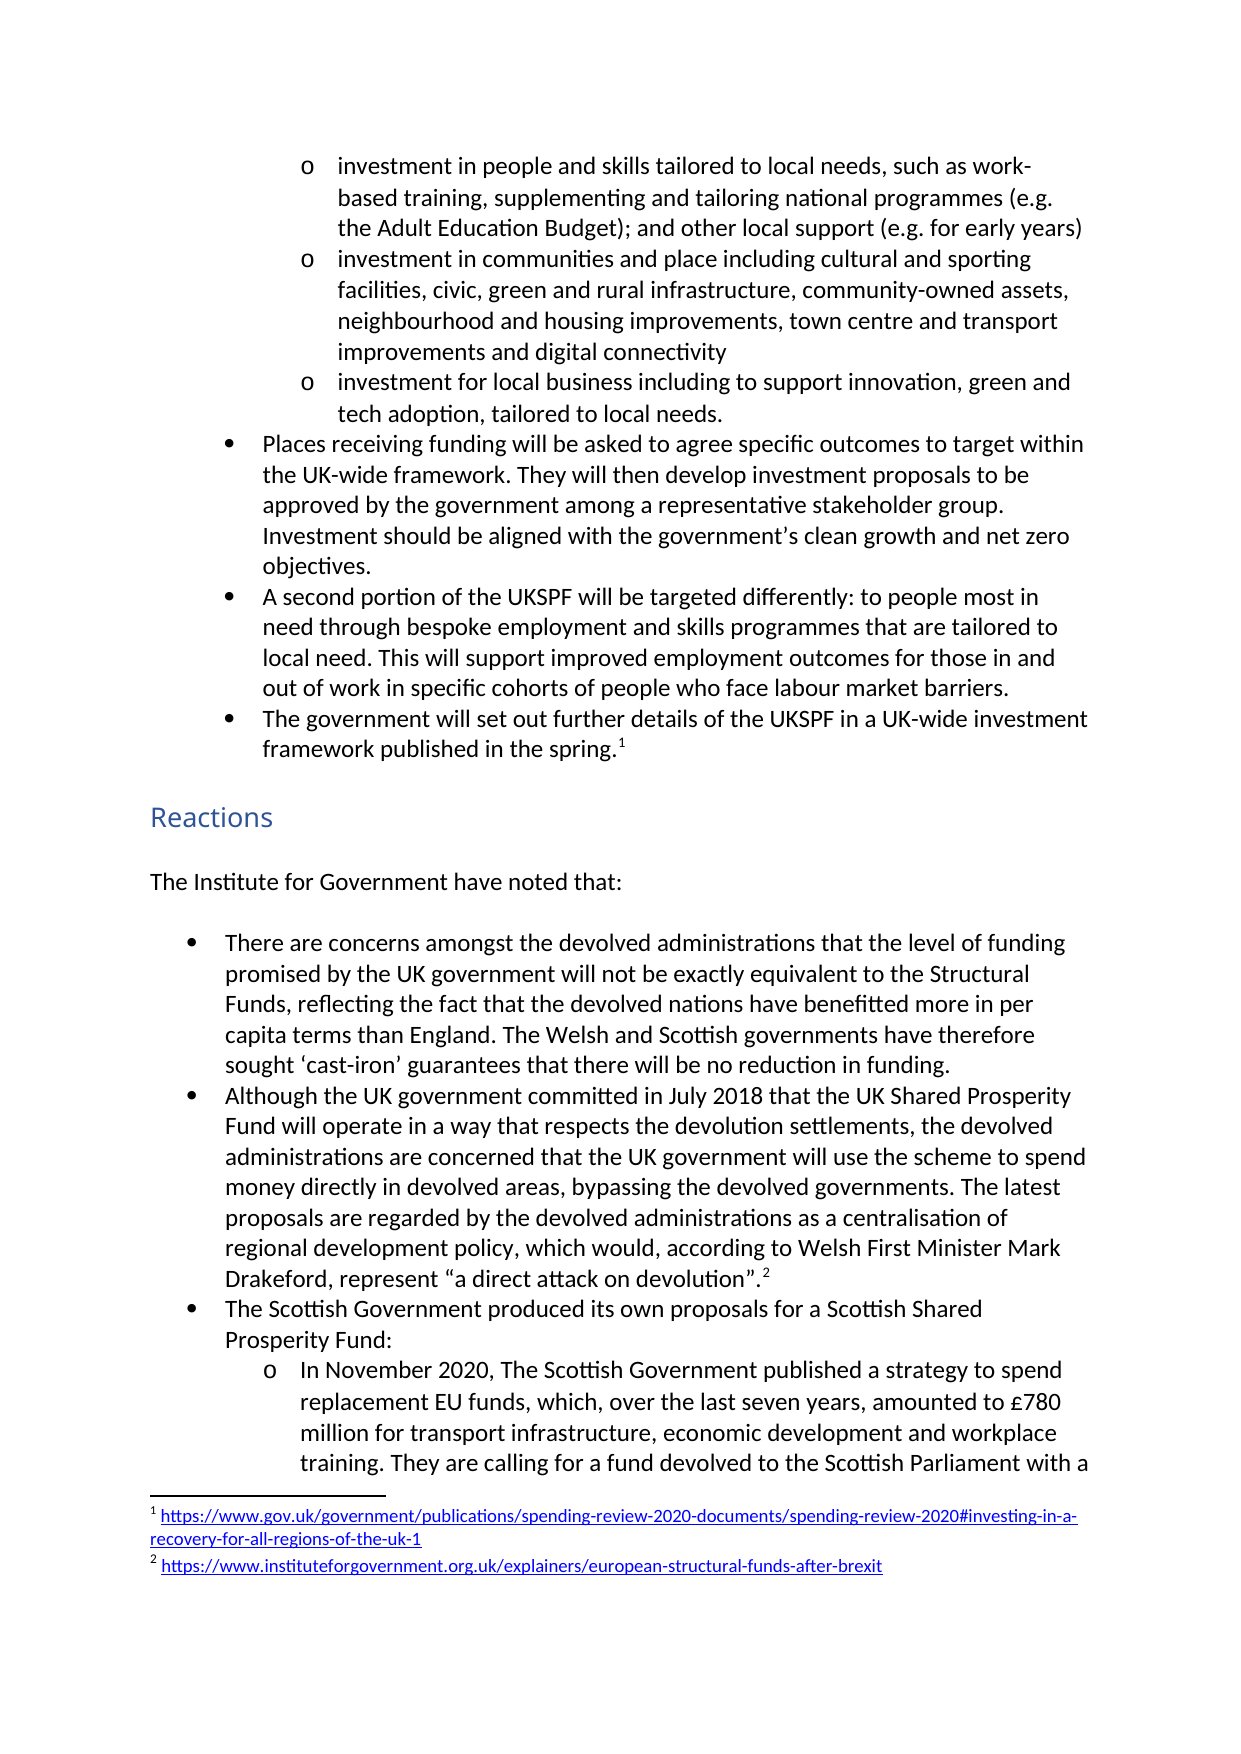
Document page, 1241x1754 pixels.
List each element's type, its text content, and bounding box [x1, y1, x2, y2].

list There are concerns amongst the devolved administrations that the level of funding promised by the UK government will not be exactly equivalent to the Structural Funds, reflecting the fact that the devolved nations have benefitted more in per capita terms than England. The Welsh and Scottish governments have therefore sought ‘cast-iron’ guarantees that there will be no reduction in funding. [187, 927, 1090, 1080]
text The Institute for Government have noted that: [150, 866, 1090, 897]
list Although the UK government committed in July 2018 that the UK Shared Prosperity Fund will operate in a way that respects the devolution settlements, the devolved administrations are concerned that the UK government will use the scheme to spend money directly in devolved areas, bypassing the devolved governments. The latest proposals are regarded by the devolved administrations as a centralisation of regional development policy, which would, according to Welsh First Minister Mark Drakeford, represent “a direct attack on devolution”. [187, 1080, 1090, 1293]
list investment in communities and place including cultural and sporting facilities, civic, green and rural infrastructure, community-owned assets, neighbourhood and housing improvements, town centre and transport improvements and digital connectivity [300, 243, 1090, 366]
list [262, 1354, 1090, 1478]
subtitle Reactions [150, 799, 1090, 836]
list The government will set out further details of the UKSPF in a UK-wide investment framework published in the spring. [225, 703, 1090, 764]
list The Scottish Government produced its own proposals for a Scottish Shared Prosperity Fund: [187, 1293, 1090, 1354]
list investment for local business including to support innovation, green and tech adoption, tailored to local needs. [300, 366, 1090, 428]
list Places receiving funding will be asked to agree specific outcomes to target within the UK-wide framework. They will then develop investment proposals to be approved by the government among a representative stakeholder group. Investment should be aligned with the government’s clean growth and net zero objectives. [225, 428, 1090, 581]
list investment in people and skills tailored to local needs, such as work-based training, supplementing and tailoring national programmes (e.g. the Adult Education Budget); and other local support (e.g. for early years) [300, 150, 1090, 243]
list A second portion of the UKSPF will be targeted differently: to people most in need through bespoke employment and skills programmes that are tailored to local need. This will support improved employment outcomes for those in and out of work in specific cohorts of people who face labour market barriers. [225, 581, 1090, 703]
